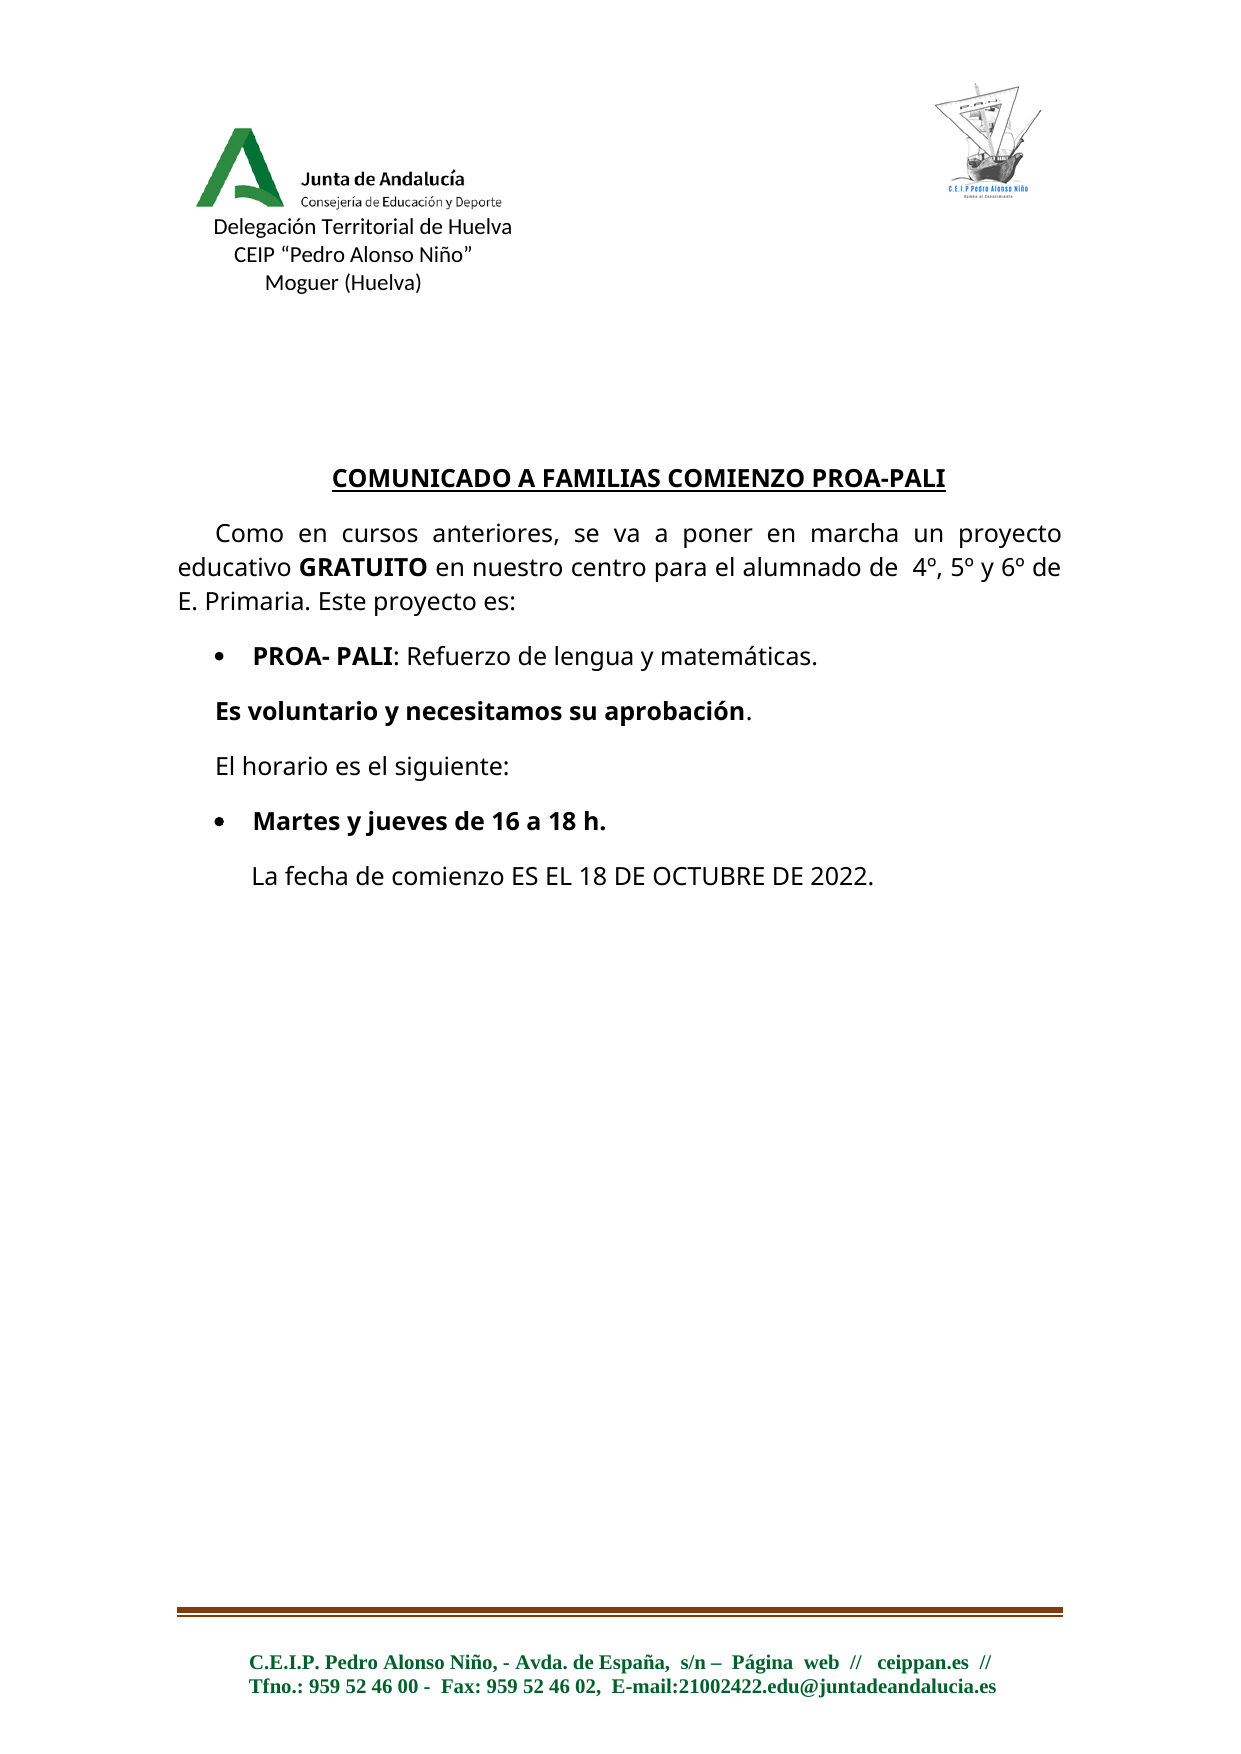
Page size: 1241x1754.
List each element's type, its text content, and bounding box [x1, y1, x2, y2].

text Como en cursos anteriores, se va a poner en marcha un proyecto educativo GRATUITO en nuestro centro para el alumnado de 4º, 5º y 6º de E. Primaria. Este proyecto es: [177, 516, 1063, 618]
picture [917, 70, 1057, 213]
picture [177, 123, 535, 213]
text El horario es el siguiente: [177, 749, 1063, 783]
list PROA- PALI: Refuerzo de lengua y matemáticas. [215, 639, 1063, 673]
text La fecha de comienzo ES EL 18 DE OCTUBRE DE 2022. [177, 858, 1063, 893]
text Es voluntario y necesitamos su aprobación. [215, 694, 1063, 728]
text COMUNICADO A FAMILIAS COMIENZO PROA-PALI [177, 461, 1063, 495]
list Martes y jueves de 16 a 18 h. [215, 804, 1063, 838]
